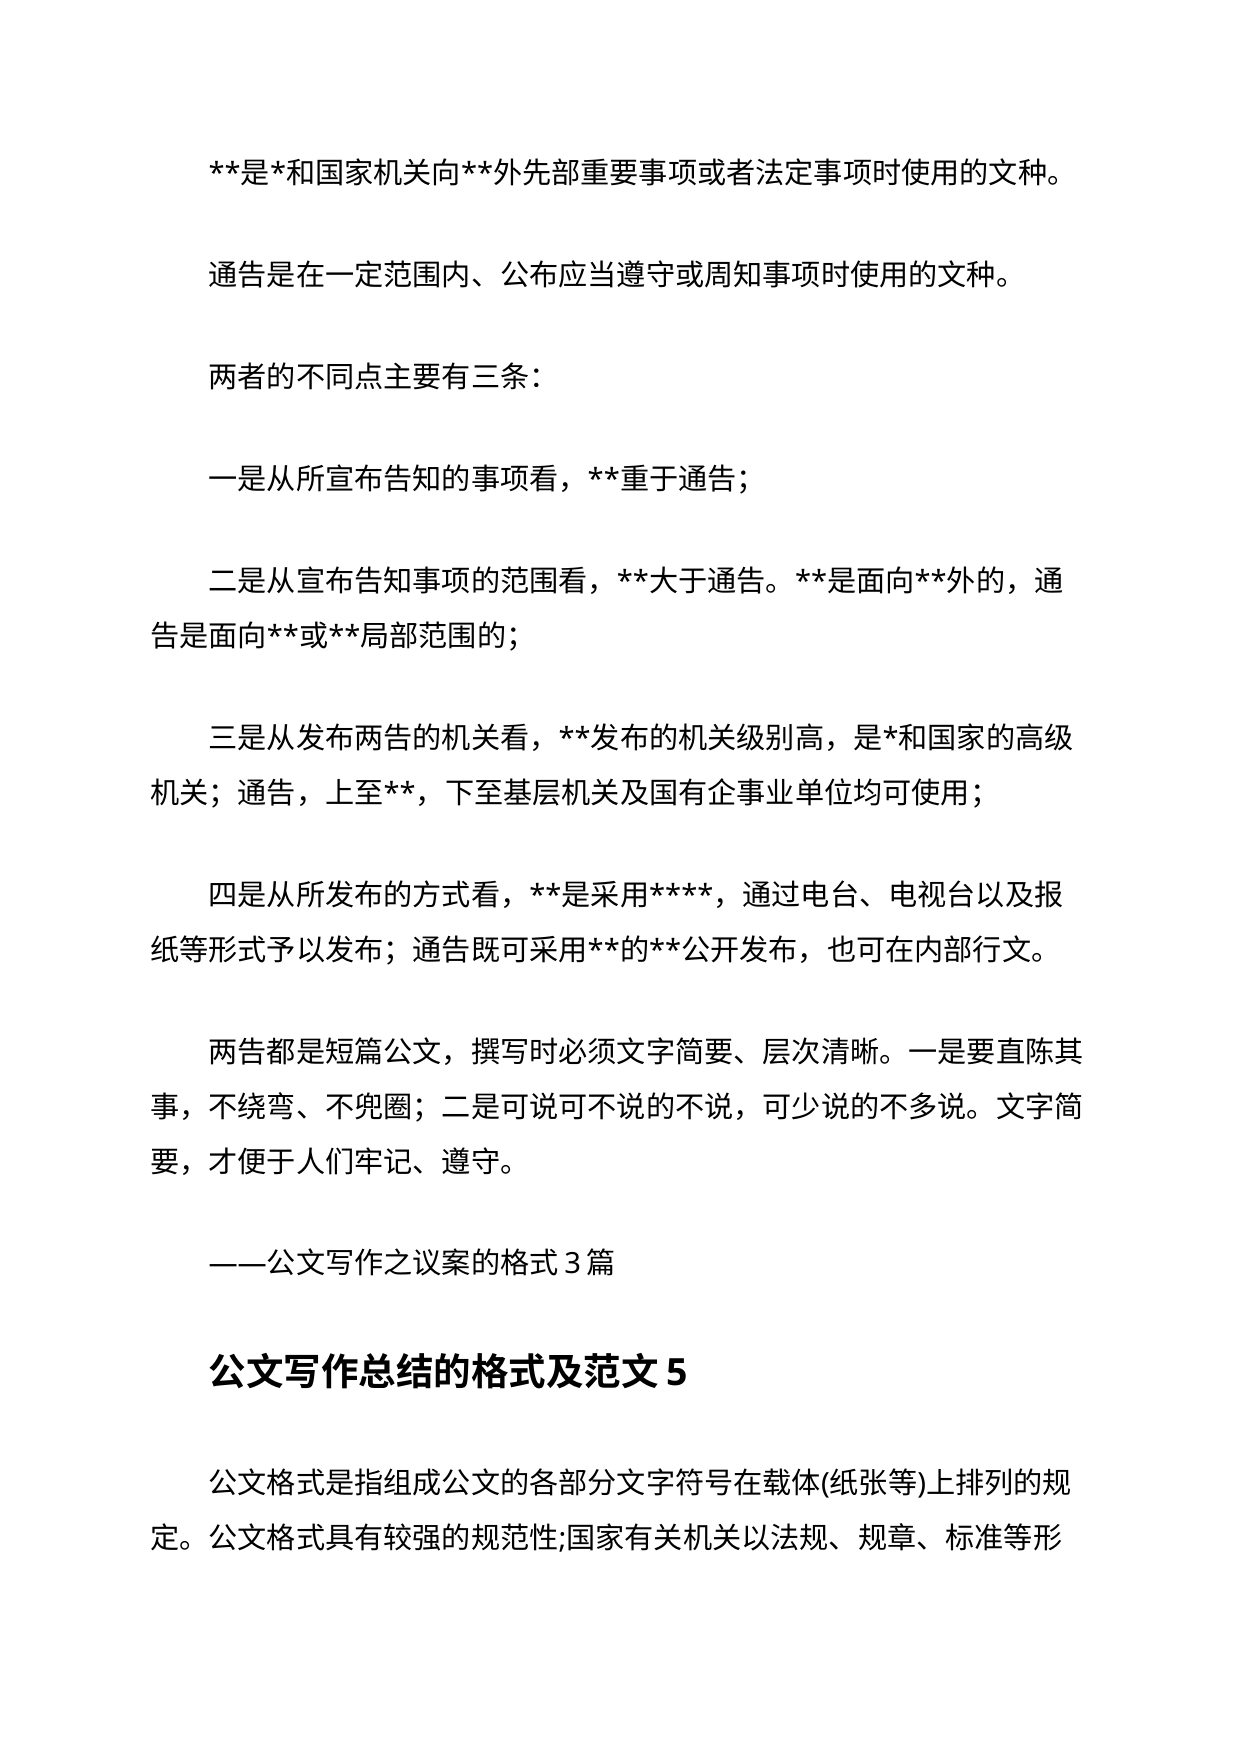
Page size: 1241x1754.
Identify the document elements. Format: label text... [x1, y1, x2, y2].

text **是*和国家机关向**外先部重要事项或者法定事项时使用的文种。 [150, 150, 1090, 192]
text ——公文写作之议案的格式3篇 [150, 1240, 1090, 1282]
text 通告是在一定范围内、公布应当遵守或周知事项时使用的文种。 [150, 252, 1090, 294]
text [150, 1459, 1090, 1557]
text 两者的不同点主要有三条： [150, 354, 1090, 396]
text 两告都是短篇公文，撰写时必须文字简要、层次清晰。一是要直陈其事，不绕弯、不兜圈；二是可说可不说的不说，可少说的不多说。文字简要，才便于人们牢记、遵守。 [150, 1028, 1090, 1181]
text 二是从宣布告知事项的范围看，**大于通告。**是面向**外的，通告是面向**或**局部范围的； [150, 557, 1090, 655]
text 一是从所宣布告知的事项看，**重于通告； [150, 456, 1090, 498]
text 四是从所发布的方式看，**是采用****，通过电台、电视台以及报纸等形式予以发布；通告既可采用**的**公开发布，也可在内部行文。 [150, 871, 1090, 969]
text 三是从发布两告的机关看，**发布的机关级别高，是*和国家的高级机关；通告，上至**，下至基层机关及国有企事业单位均可使用； [150, 714, 1090, 812]
text 公文写作总结的格式及范文5 [150, 1342, 1090, 1396]
